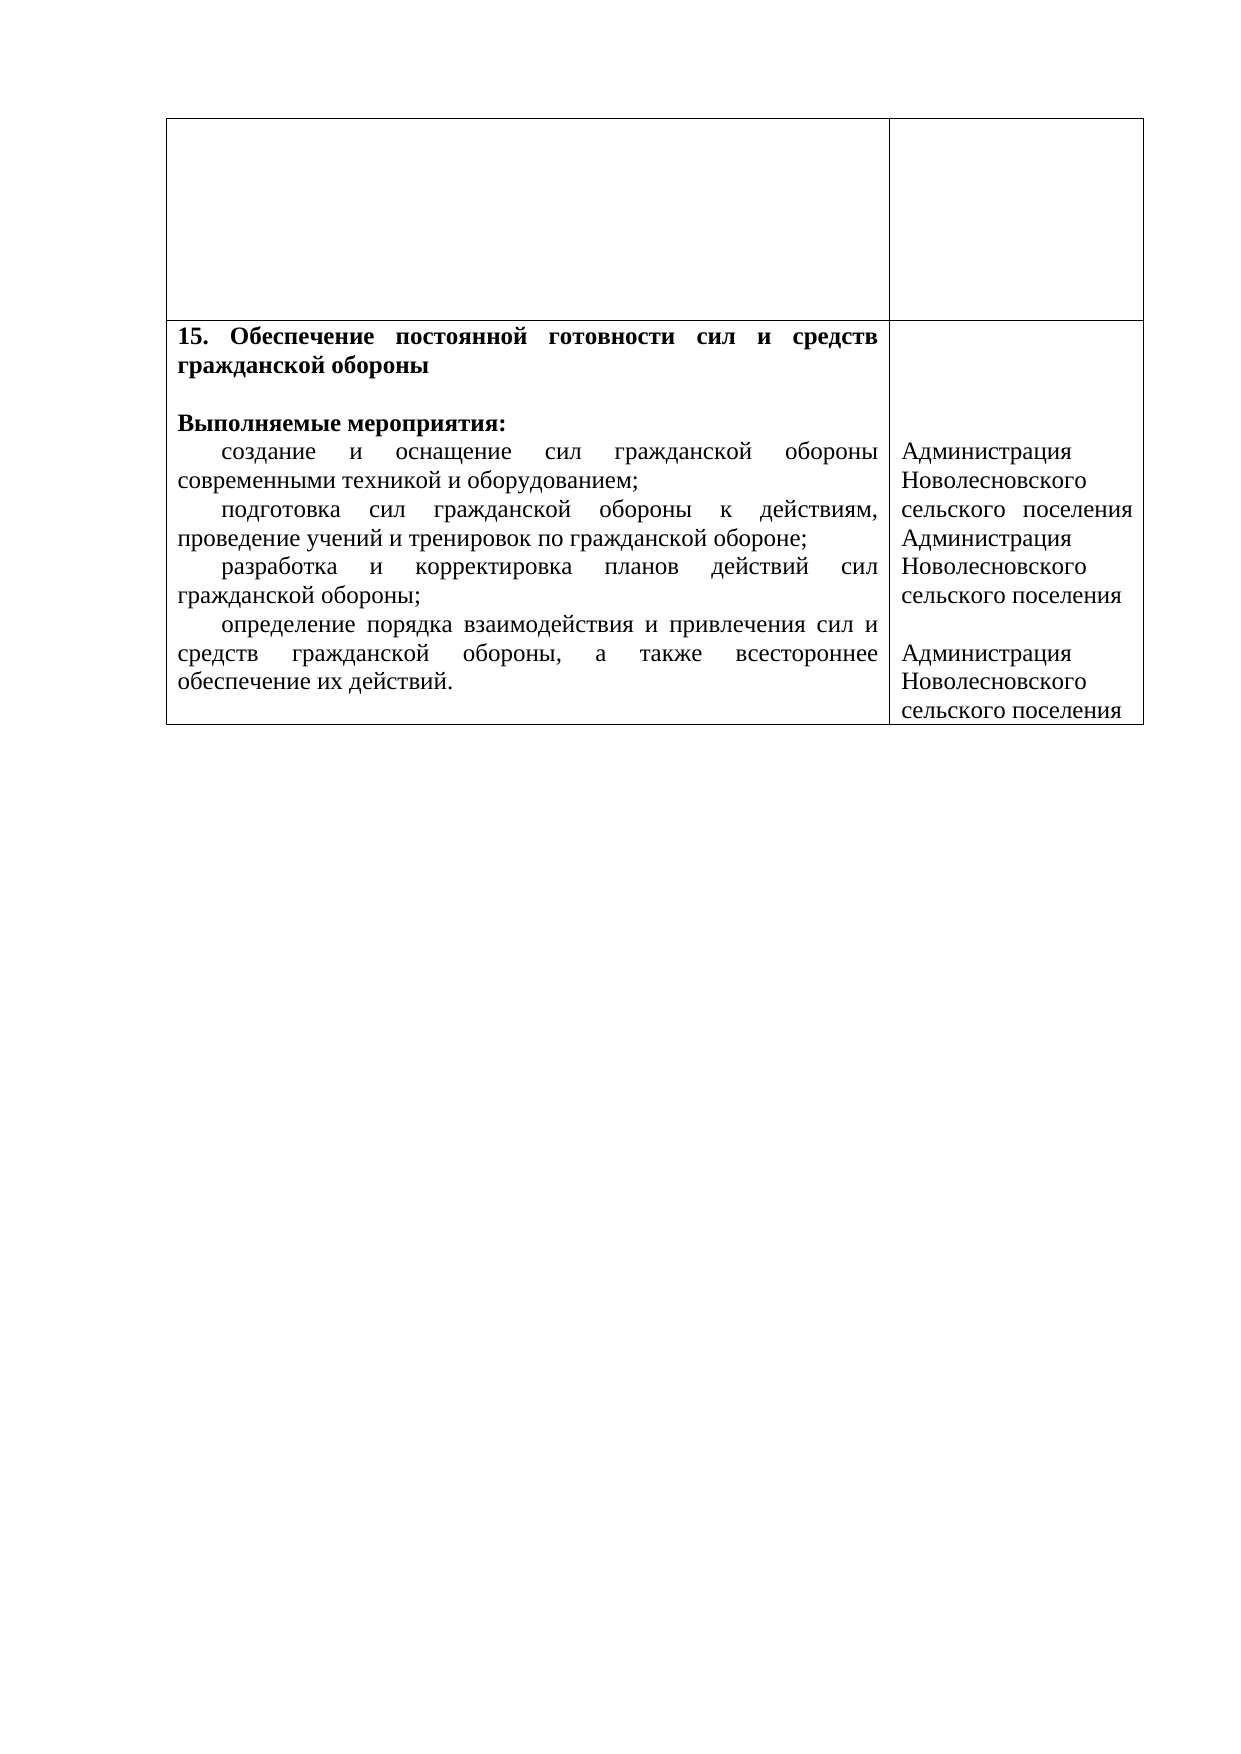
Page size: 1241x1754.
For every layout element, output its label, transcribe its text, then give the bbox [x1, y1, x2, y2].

table_cell Администрация Новолесновского сельского поселения Администрация Новолесновского сельского поселения Администрация Новолесновского сельского поселения [890, 321, 1143, 724]
table_cell 15. Обеспечение постоянной готовности сил и средств гражданской обороны Выполняемые мероприятия: создание и оснащение сил гражданской обороны современными техникой и оборудованием; подготовка сил гражданской обороны к действиям, проведение учений и тренировок по гражданской обороне; разработка и корректировка планов действий сил гражданской обороны; определение порядка взаимодействия и привлечения сил и средств гражданской обороны, а также всестороннее обеспечение их действий. [167, 321, 889, 724]
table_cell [890, 119, 1143, 320]
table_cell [167, 119, 889, 320]
